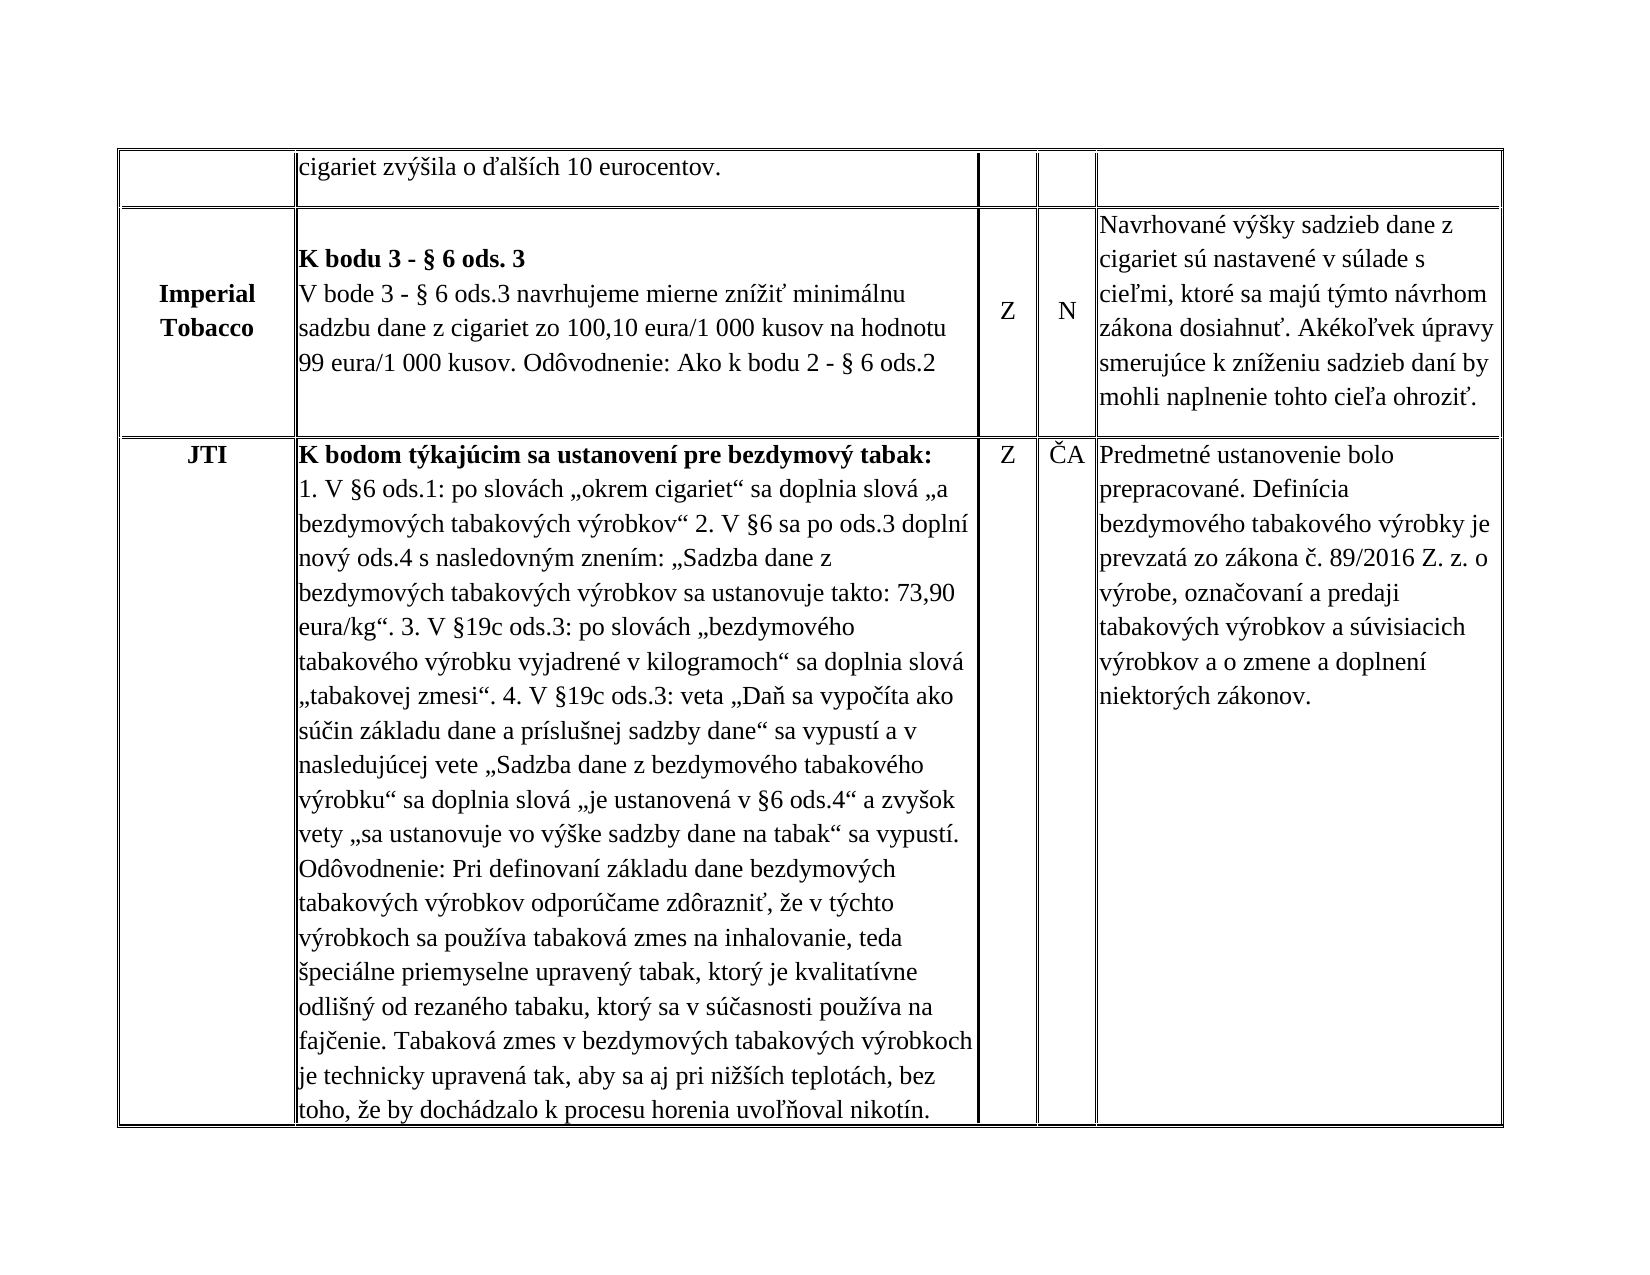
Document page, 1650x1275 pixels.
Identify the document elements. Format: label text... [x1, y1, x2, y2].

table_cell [1097, 151, 1501, 206]
table_cell Z [980, 209, 1036, 436]
table_cell Imperial Tobacco [118, 206, 296, 436]
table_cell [296, 439, 978, 1124]
table_cell Z [978, 151, 1038, 206]
table_cell ČA [1038, 439, 1097, 1124]
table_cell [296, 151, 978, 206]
table_cell Z [978, 439, 1038, 1124]
table_cell N [1039, 209, 1095, 436]
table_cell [1097, 436, 1502, 1124]
table_cell K bodu 3 - § 6 ods. 3 V bode 3 - § 6 ods.3 navrhujeme mierne znížiť minimálnu sadzbu dane z cigariet zo 100,10 eura/1 000 kusov na hodnotu 99 eura/1 000 kusov. Odôvodnenie: Ako k bodu 2 - § 6 ods.2 [298, 209, 977, 436]
table_cell Imperial Tobacco [118, 149, 296, 206]
table_cell N [1038, 151, 1097, 206]
table_cell JTI [118, 436, 296, 1124]
